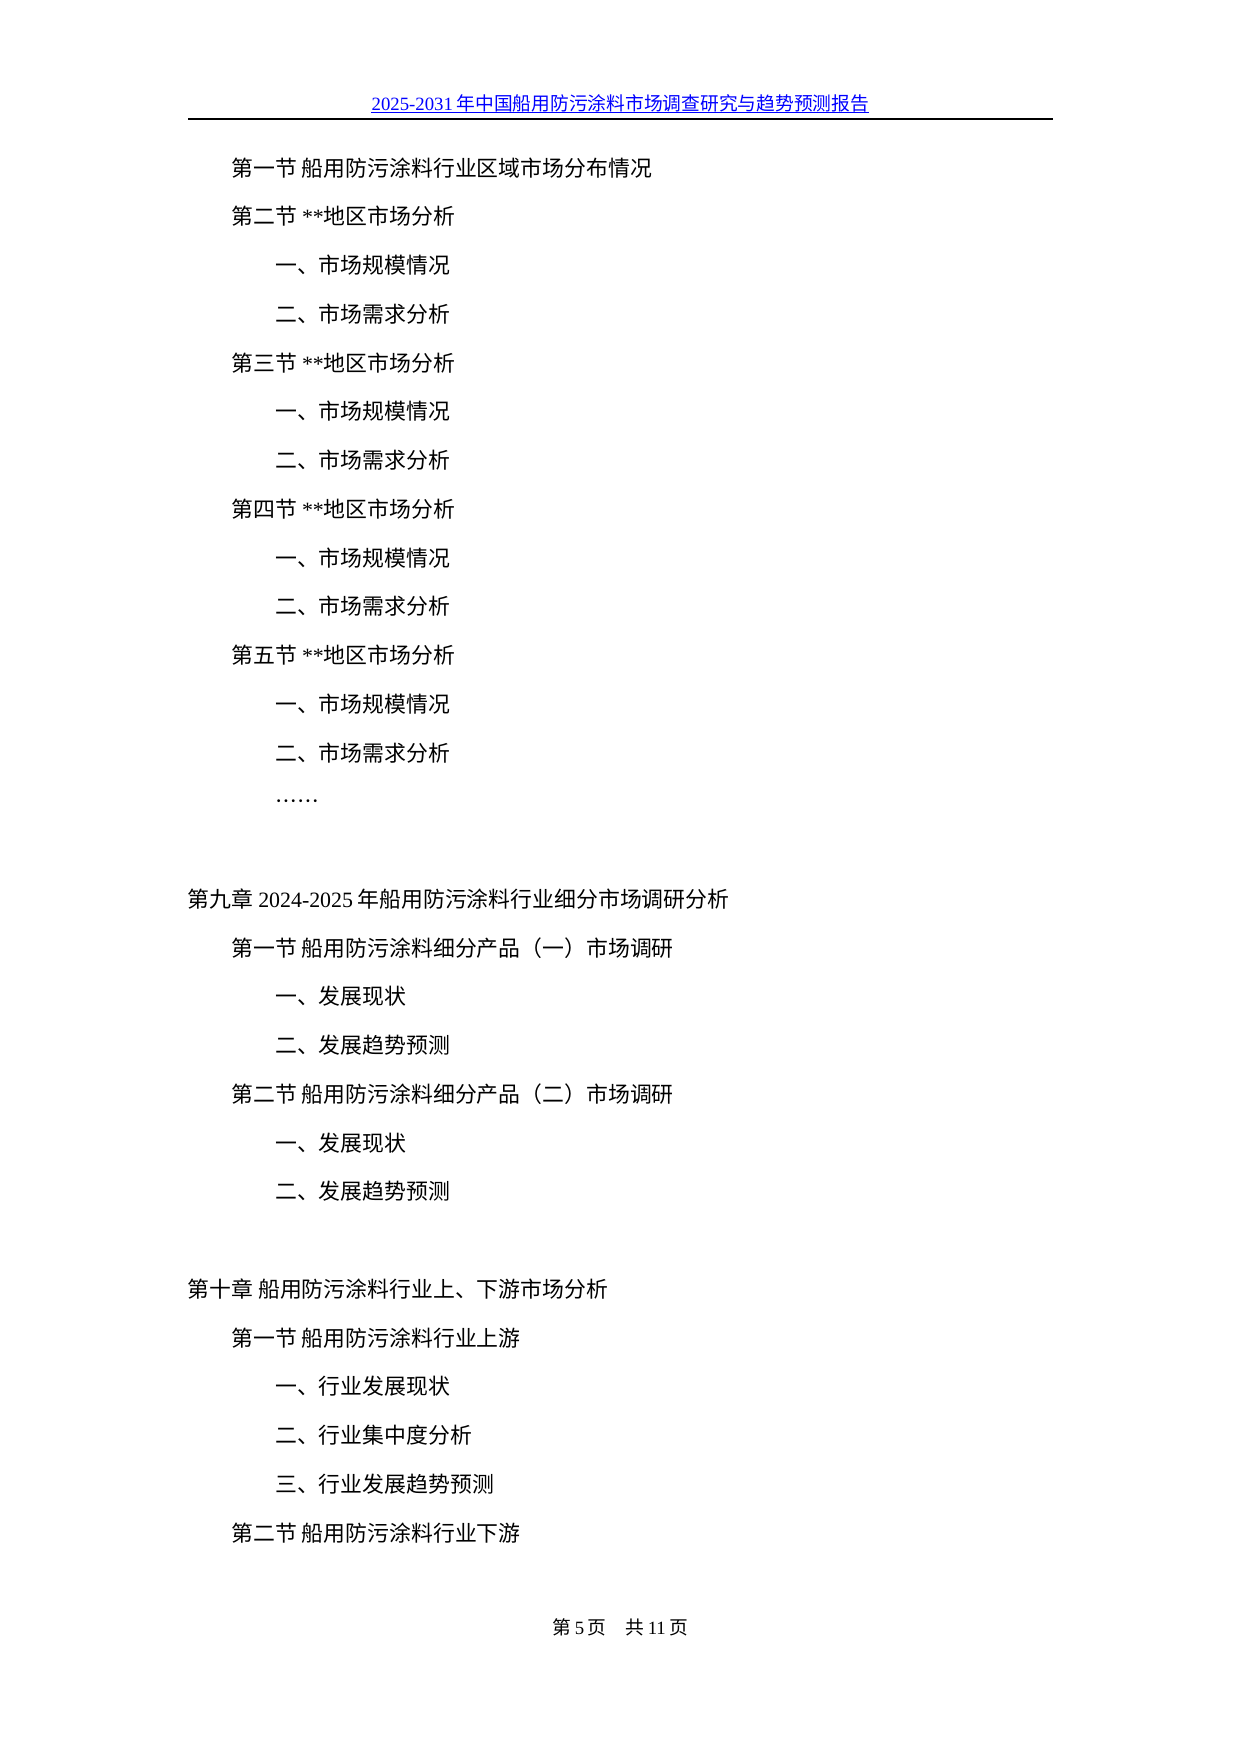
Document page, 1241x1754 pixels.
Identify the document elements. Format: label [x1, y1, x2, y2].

text [187, 150, 1053, 1548]
